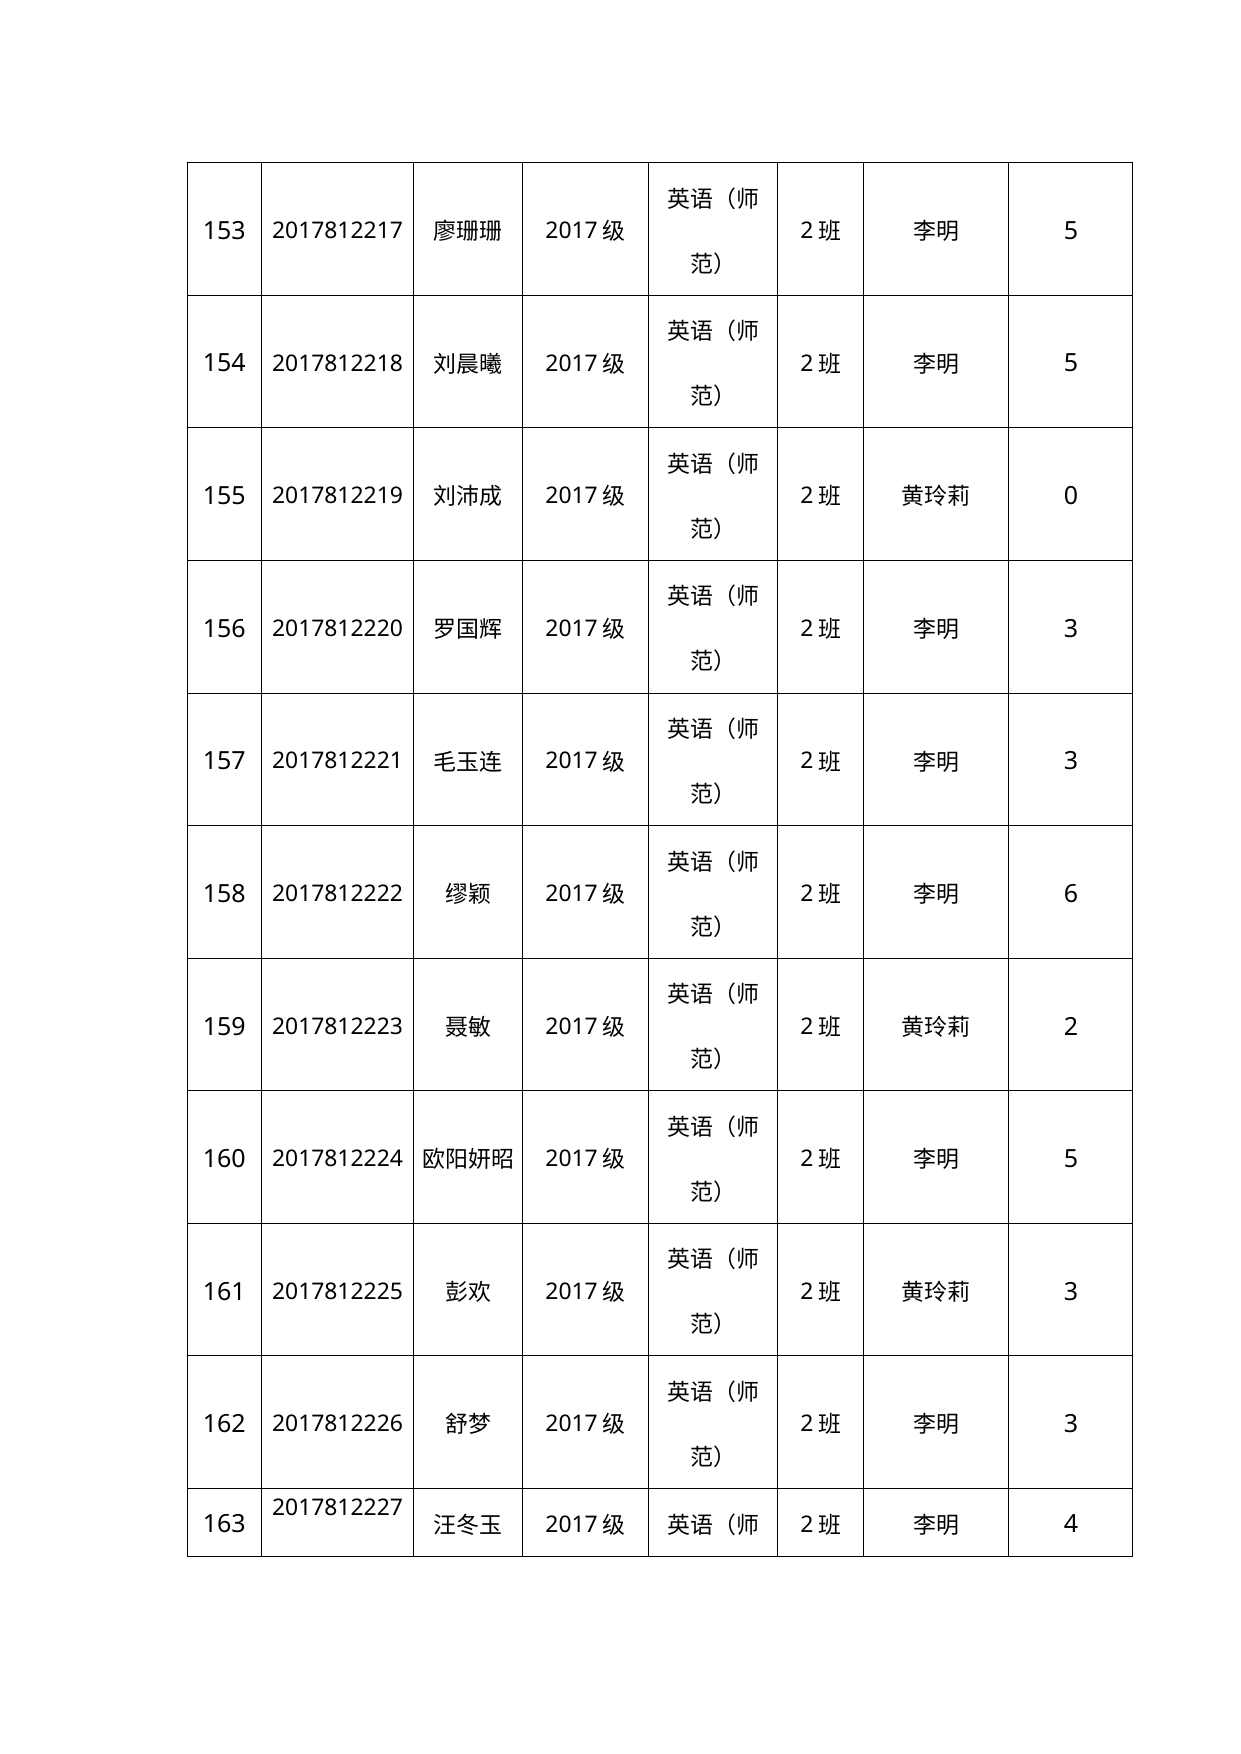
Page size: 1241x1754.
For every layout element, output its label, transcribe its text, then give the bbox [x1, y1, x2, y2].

table_cell 153 [188, 163, 261, 294]
table_cell 2017812220 [262, 561, 413, 692]
table_cell 2班 [778, 826, 863, 958]
table_cell 英语（师范） [649, 959, 777, 1090]
table_cell 2班 [778, 1091, 863, 1223]
table_cell 毛玉连 [414, 694, 522, 825]
table_cell 3 [1009, 694, 1132, 825]
table_cell 2017812227 [262, 1489, 413, 1556]
table_cell 刘沛成 [414, 428, 522, 560]
table_cell 2017级 [523, 694, 648, 825]
table_cell 2017级 [523, 1091, 648, 1223]
table_cell 廖珊珊 [414, 163, 522, 294]
table_cell 黄玲莉 [864, 959, 1008, 1090]
table_cell 英语（师范） [649, 1224, 777, 1355]
table_cell 2班 [778, 561, 863, 692]
table_cell 欧阳妍昭 [414, 1091, 522, 1223]
table_cell 3 [1009, 561, 1132, 692]
table_cell 2017812222 [262, 826, 413, 958]
table_cell 2017级 [523, 959, 648, 1090]
table_cell 2班 [778, 694, 863, 825]
table_cell 163 [188, 1489, 261, 1556]
table_cell 156 [188, 561, 261, 692]
table_cell 2017812223 [262, 959, 413, 1090]
table_cell 英语（师范） [649, 428, 777, 560]
table_cell 英语（师范） [649, 826, 777, 958]
table_cell 2班 [778, 1489, 863, 1556]
table_cell 161 [188, 1224, 261, 1355]
table_cell 2班 [778, 959, 863, 1090]
table_cell 2017812221 [262, 694, 413, 825]
table_cell 2017级 [523, 1356, 648, 1488]
table_cell 2017级 [523, 1224, 648, 1355]
table_cell 2017级 [523, 826, 648, 958]
table_cell 聂敏 [414, 959, 522, 1090]
table_cell 罗国辉 [414, 561, 522, 692]
table_cell 4 [1009, 1489, 1132, 1556]
table_cell 158 [188, 826, 261, 958]
table_cell 2班 [778, 163, 863, 294]
table_cell 黄玲莉 [864, 1224, 1008, 1355]
table_cell 5 [1009, 296, 1132, 427]
table_cell 2017级 [523, 163, 648, 294]
table_cell 英语（师范） [649, 296, 777, 427]
table_cell 6 [1009, 826, 1132, 958]
table_cell 157 [188, 694, 261, 825]
table_cell 英语（师范） [649, 694, 777, 825]
table_cell 154 [188, 296, 261, 427]
table_cell 2017812226 [262, 1356, 413, 1488]
table_cell 0 [1009, 428, 1132, 560]
table_cell 李明 [864, 163, 1008, 294]
table_cell 缪颖 [414, 826, 522, 958]
table_cell 155 [188, 428, 261, 560]
table_cell 李明 [864, 826, 1008, 958]
table_cell 2017级 [523, 1489, 648, 1556]
table_cell 2017812219 [262, 428, 413, 560]
table_cell 英语（师范） [649, 1091, 777, 1223]
table_cell 2017812224 [262, 1091, 413, 1223]
table_cell 李明 [864, 1356, 1008, 1488]
table_cell 2 [1009, 959, 1132, 1090]
table_cell 2班 [778, 296, 863, 427]
table_cell 3 [1009, 1356, 1132, 1488]
table_cell 159 [188, 959, 261, 1090]
table_cell 李明 [864, 1091, 1008, 1223]
table_cell 李明 [864, 1489, 1008, 1556]
table_cell 5 [1009, 1091, 1132, 1223]
table_cell 2017812218 [262, 296, 413, 427]
table_cell 李明 [864, 296, 1008, 427]
table_cell 英语（师范） [649, 163, 777, 294]
table_cell 刘晨曦 [414, 296, 522, 427]
table_cell 162 [188, 1356, 261, 1488]
table_cell 160 [188, 1091, 261, 1223]
table_cell 5 [1009, 163, 1132, 294]
table_cell 英语（师范） [649, 561, 777, 692]
table_cell 舒梦 [414, 1356, 522, 1488]
table_cell 2017级 [523, 296, 648, 427]
table_cell 2017812217 [262, 163, 413, 294]
table_cell 2班 [778, 1356, 863, 1488]
table_cell 李明 [864, 561, 1008, 692]
table_cell 3 [1009, 1224, 1132, 1355]
table_cell 2班 [778, 428, 863, 560]
table_cell 2017级 [523, 428, 648, 560]
table_cell 汪冬玉 [414, 1489, 522, 1556]
table_cell 英语（师范） [649, 1356, 777, 1488]
table_cell 黄玲莉 [864, 428, 1008, 560]
table_cell 英语（师范） [649, 1489, 777, 1556]
table_cell 彭欢 [414, 1224, 522, 1355]
table_cell 2班 [778, 1224, 863, 1355]
table_cell 李明 [864, 694, 1008, 825]
table_cell 2017级 [523, 561, 648, 692]
table_cell 2017812225 [262, 1224, 413, 1355]
